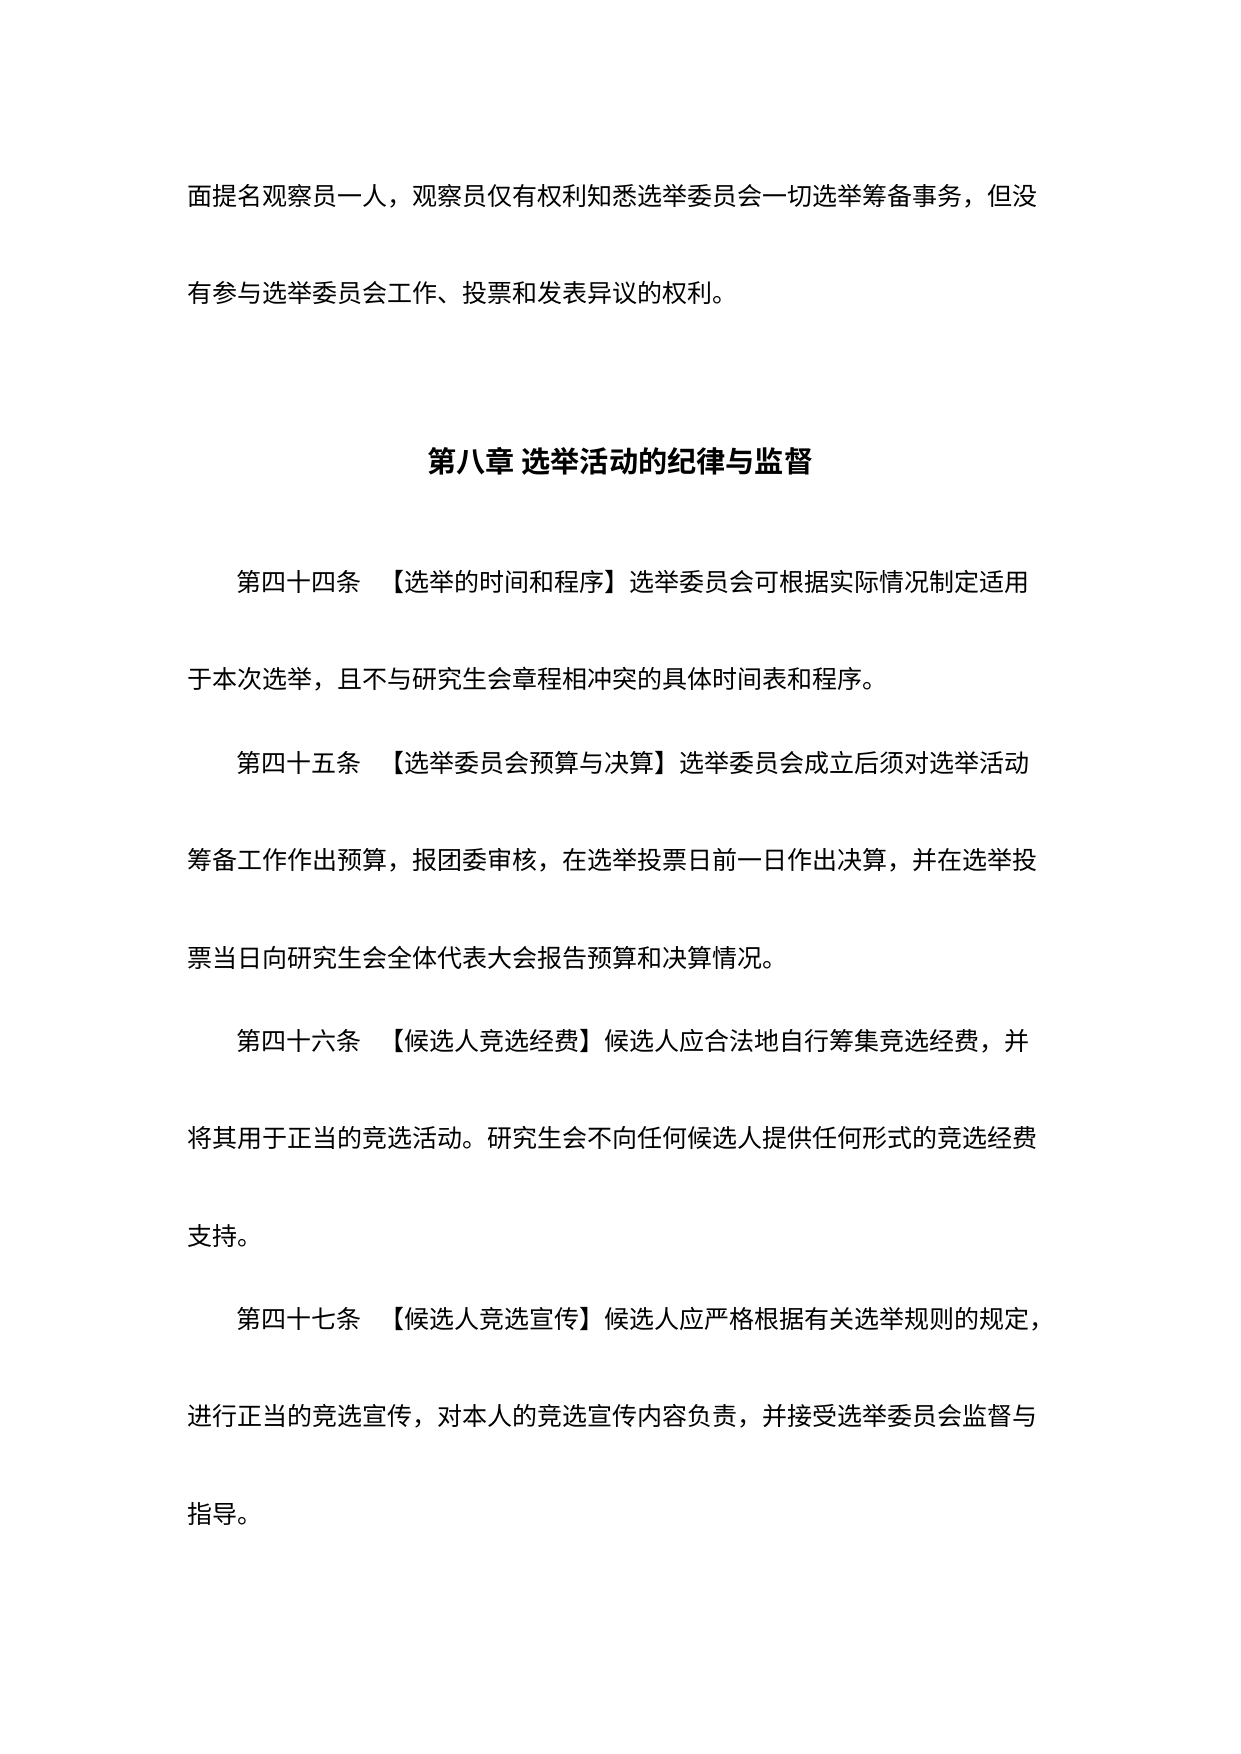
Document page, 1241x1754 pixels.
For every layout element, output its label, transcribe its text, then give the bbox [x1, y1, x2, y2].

list 【候选人竞选宣传】候选人应严格根据有关选举规则的规定，进行正当的竞选宣传，对本人的竞选宣传内容负责，并接受选举委员会监督与指导。 [187, 1285, 1053, 1545]
list 【选举的时间和程序】选举委员会可根据实际情况制定适用于本次选举，且不与研究生会章程相冲突的具体时间表和程序。 [187, 548, 1053, 711]
subtitle 第八章 选举活动的纪律与监督 [187, 427, 1053, 492]
list 【候选人竞选经费】候选人应合法地自行筹集竞选经费，并将其用于正当的竞选活动。研究生会不向任何候选人提供任何形式的竞选经费支持。 [187, 1007, 1053, 1267]
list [187, 162, 1053, 324]
list 【选举委员会预算与决算】选举委员会成立后须对选举活动筹备工作作出预算，报团委审核，在选举投票日前一日作出决算，并在选举投票当日向研究生会全体代表大会报告预算和决算情况。 [187, 729, 1053, 989]
